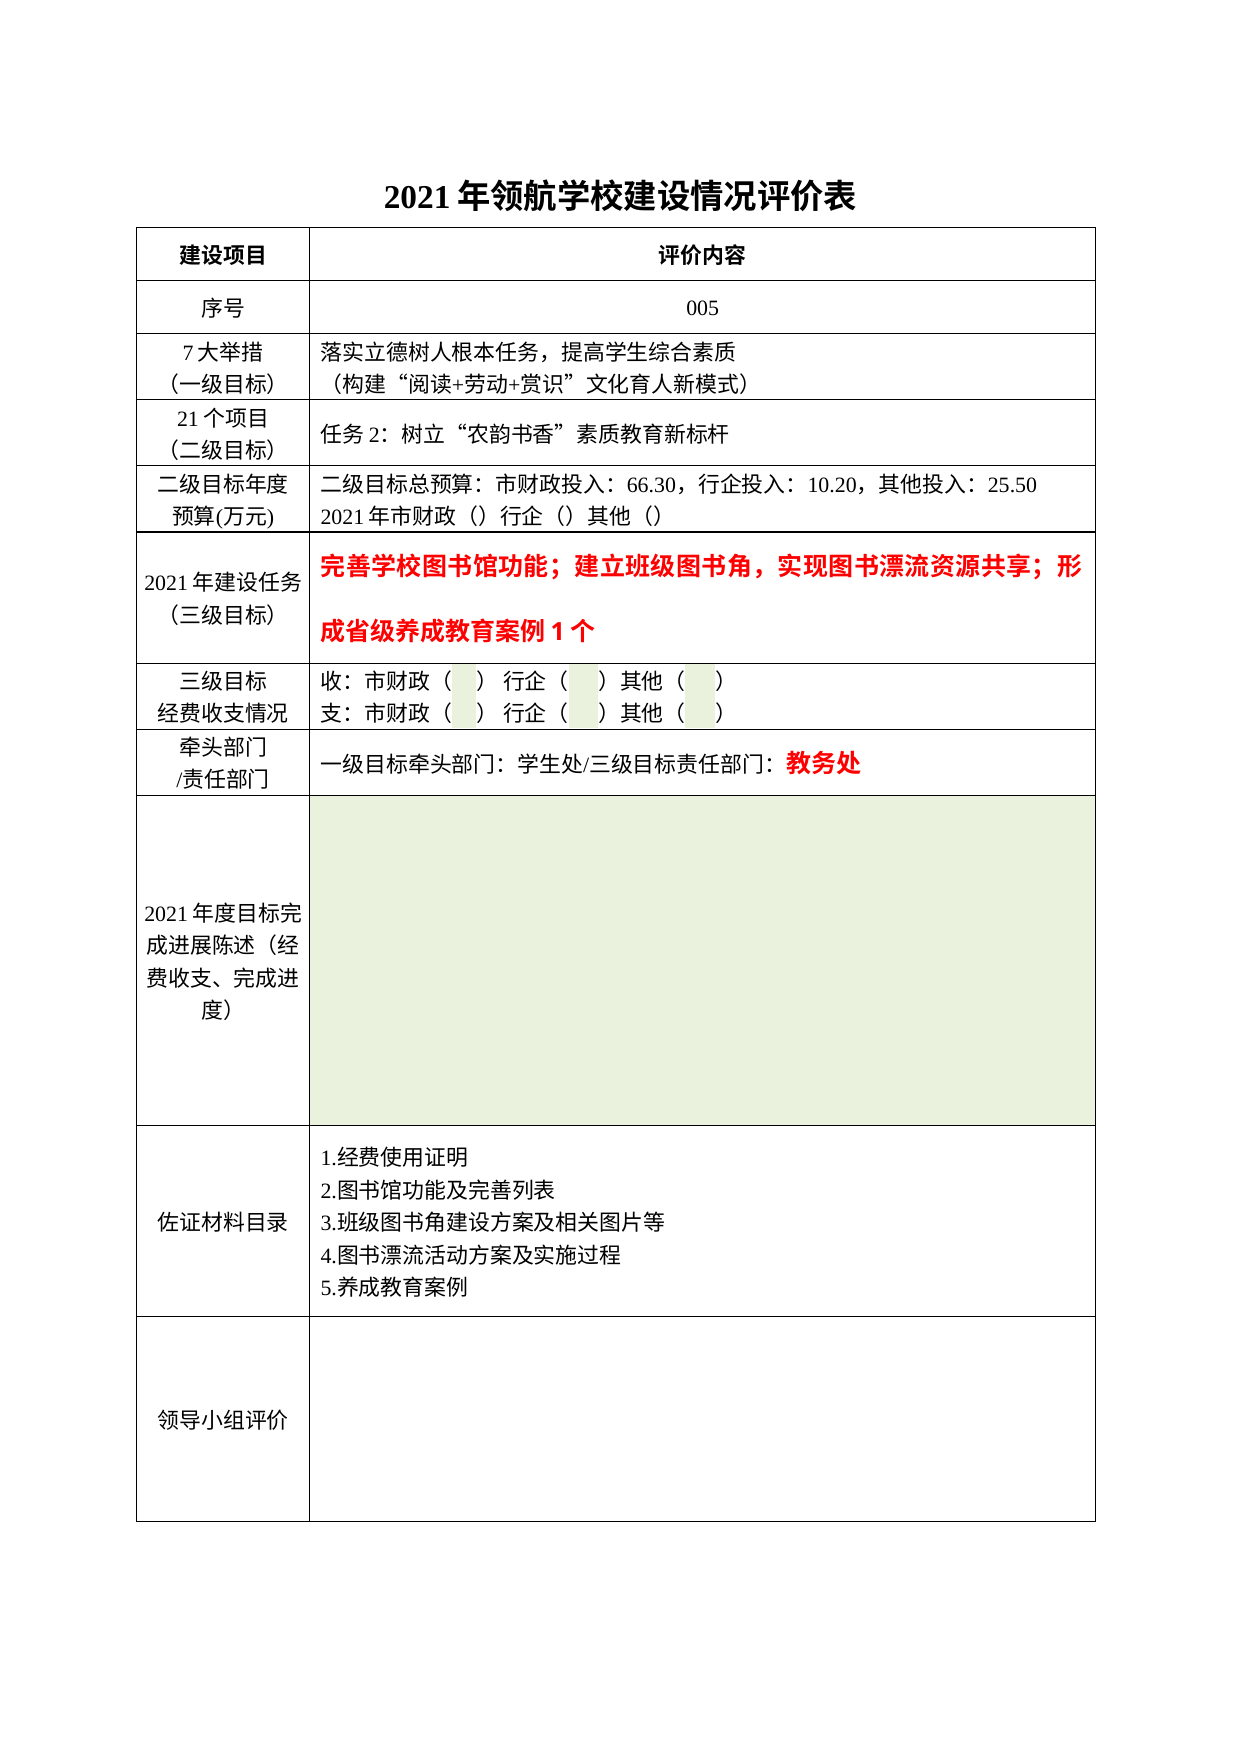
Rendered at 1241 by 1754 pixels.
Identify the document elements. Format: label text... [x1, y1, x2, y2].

table_header 建设项目 [137, 228, 309, 280]
table_cell 收：市财政（ ） 行企（ ）其他（ ） 支：市财政（ ） 行企（ ）其他（ ） [476, 664, 569, 728]
table_cell 005 [310, 281, 1095, 333]
table_cell 牵头部门 /责任部门 [137, 730, 309, 794]
table_header 评价内容 [310, 228, 1095, 280]
table_cell 2021年建设任务 （三级目标） [137, 533, 309, 662]
table_cell 7大举措 （一级目标） [137, 334, 309, 399]
table_cell [310, 796, 1095, 1125]
table_cell 落实立德树人根本任务，提高学生综合素质 （构建“阅读+劳动+赏识”文化育人新模式） [310, 334, 1095, 399]
table_cell 二级目标年度 预算(万元) [137, 466, 309, 531]
table_cell 1.经费使用证明 2.图书馆功能及完善列表 3.班级图书角建设方案及相关图片等 4.图书漂流活动方案及实施过程 5.养成教育案例 [310, 1126, 1095, 1316]
table_cell 一级目标牵头部门：学生处/三级目标责任部门：教务处 [310, 730, 1095, 794]
table_cell 任务2：树立“农韵书香”素质教育新标杆 [310, 400, 1095, 465]
table_cell 领导小组评价 [137, 1317, 309, 1521]
table_cell 收：市财政（ ） 行企（ ）其他（ ） 支：市财政（ ） 行企（ ）其他（ ） [715, 664, 1095, 728]
table_cell 收：市财政（ ） 行企（ ）其他（ ） 支：市财政（ ） 行企（ ）其他（ ） [598, 664, 685, 728]
table_cell 佐证材料目录 [137, 1126, 309, 1316]
table_cell 2021年度目标完成进展陈述（经费收支、完成进度） [137, 796, 309, 1125]
table_cell 二级目标总预算：市财政投入：66.30，行企投入：10.20，其他投入：25.50 2021年市财政（）行企（）其他（） [310, 466, 1095, 531]
table_cell 收：市财政（ ） 行企（ ）其他（ ） 支：市财政（ ） 行企（ ）其他（ ） [310, 664, 452, 728]
table_cell 完善学校图书馆功能；建立班级图书角，实现图书漂流资源共享；形成省级养成教育案例1个 [310, 533, 1095, 662]
text 2021年领航学校建设情况评价表 [148, 162, 1092, 227]
table_cell 序号 [137, 281, 309, 333]
table_cell 三级目标 经费收支情况 [137, 664, 309, 728]
table_cell [310, 1317, 1095, 1521]
table_cell 21个项目 （二级目标） [137, 400, 309, 465]
